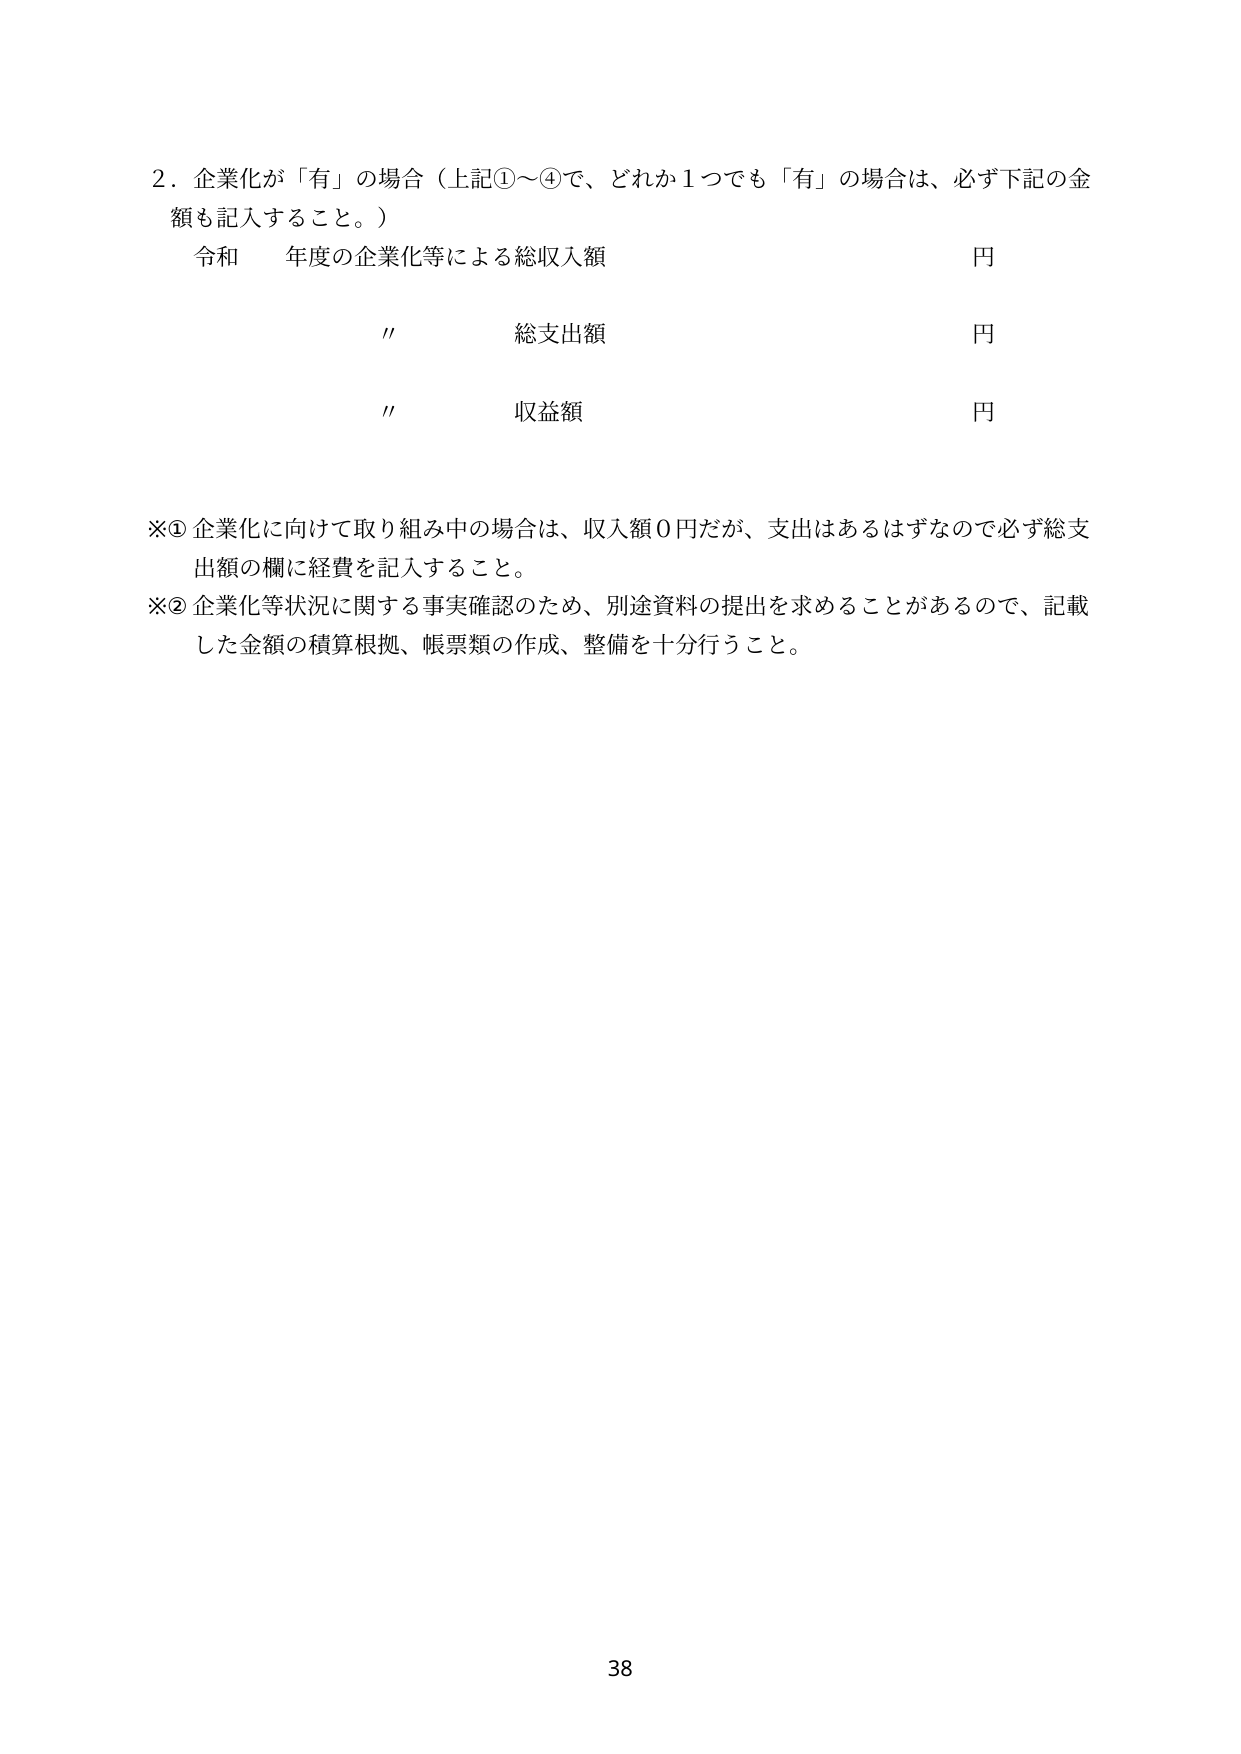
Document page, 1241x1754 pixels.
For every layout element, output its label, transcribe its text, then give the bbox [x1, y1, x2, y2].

text 〃 収益額 円 [148, 391, 1092, 430]
text ※①企業化に向けて取り組み中の場合は、収入額０円だが、支出はあるはずなので必ず総支出額の欄に経費を記入すること。 [148, 508, 1092, 586]
text 令和 年度の企業化等による総収入額 円 [148, 236, 1092, 275]
text 〃 総支出額 円 [148, 313, 1092, 352]
text ※②企業化等状況に関する事実確認のため、別途資料の提出を求めることがあるので、記載した金額の積算根拠、帳票類の作成、整備を十分行うこと。 [148, 586, 1092, 663]
text ２．企業化が「有」の場合（上記①～④で、どれか１つでも「有」の場合は、必ず下記の金額も記入すること。） [148, 158, 1092, 236]
